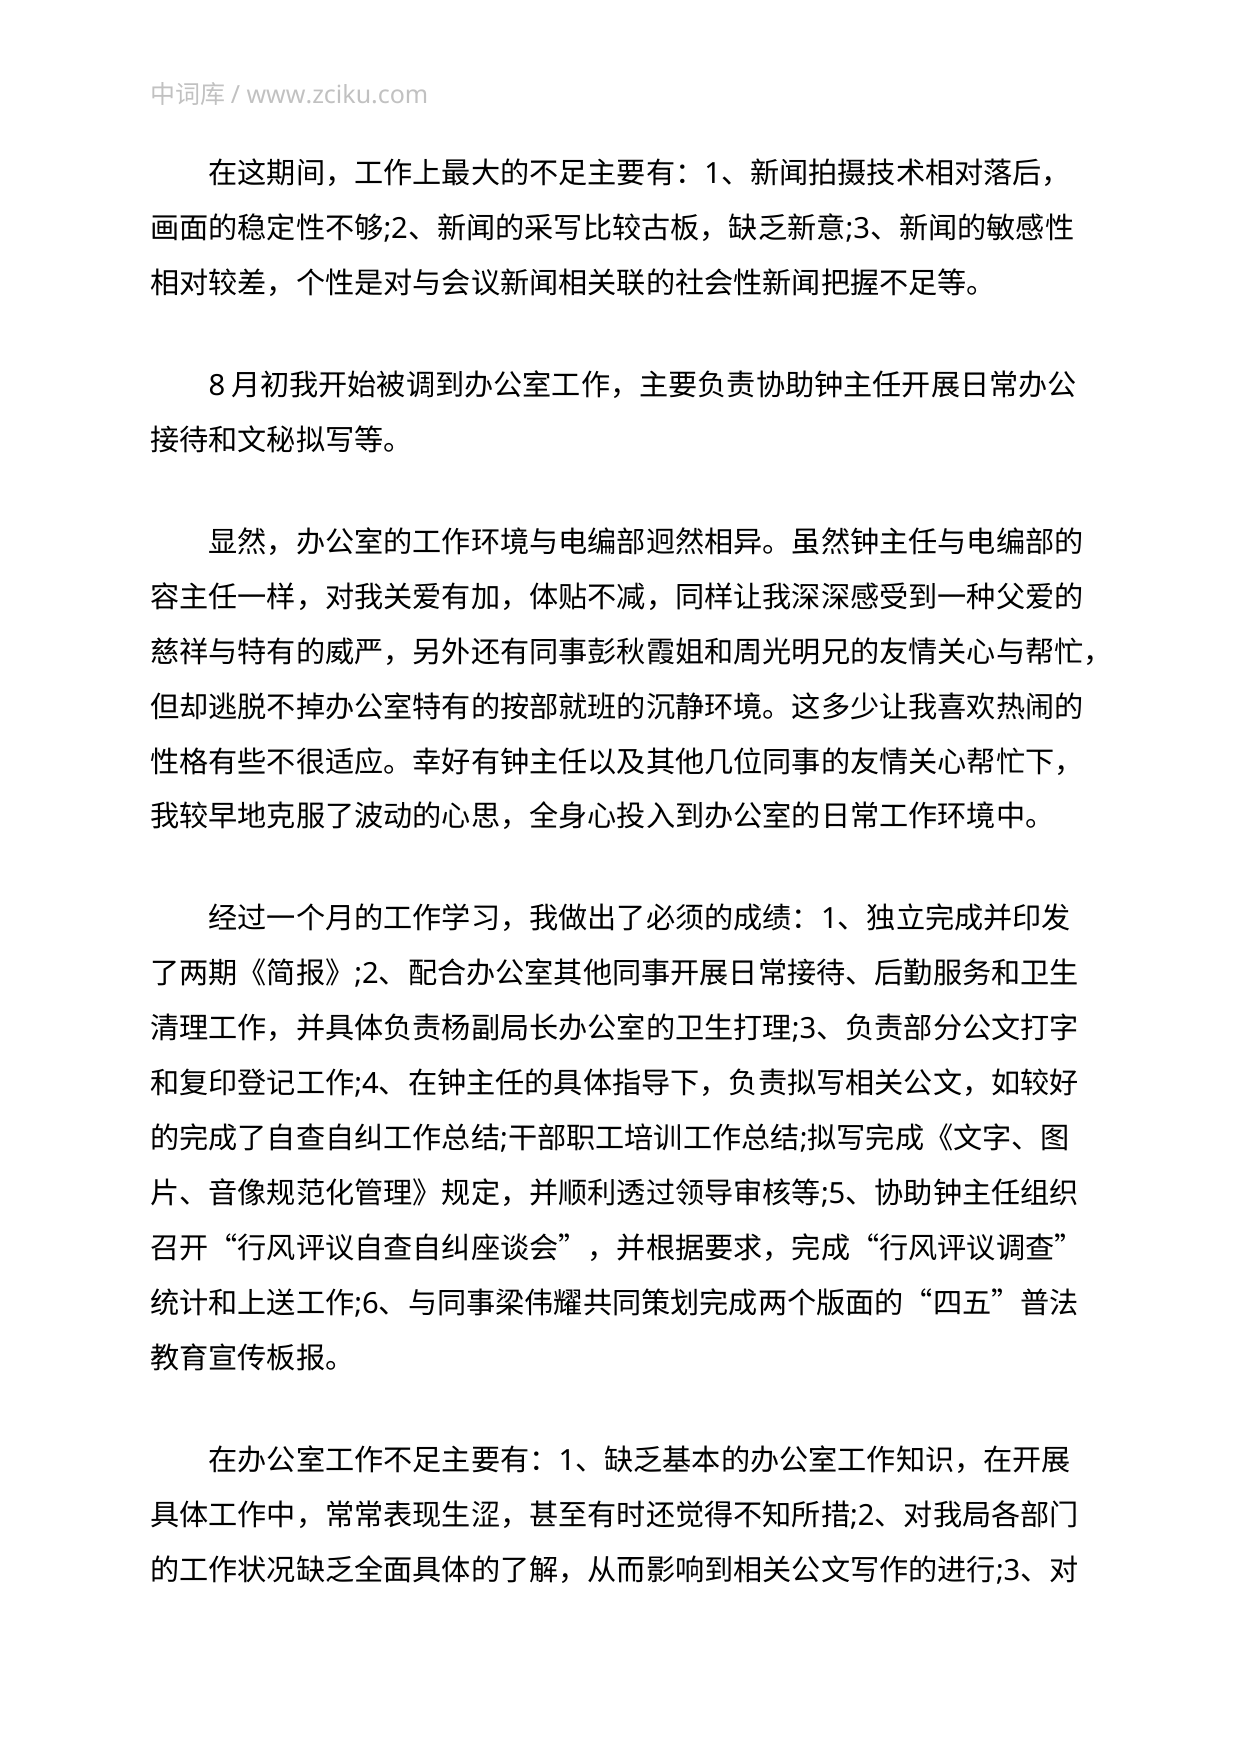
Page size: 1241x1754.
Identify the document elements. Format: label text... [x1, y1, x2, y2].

text 在这期间，工作上最大的不足主要有：1、新闻拍摄技术相对落后，画面的稳定性不够;2、新闻的采写比较古板，缺乏新意;3、新闻的敏感性相对较差，个性是对与会议新闻相关联的社会性新闻把握不足等。 [150, 150, 1090, 302]
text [150, 1436, 1090, 1589]
text 8月初我开始被调到办公室工作，主要负责协助钟主任开展日常办公接待和文秘拟写等。 [150, 362, 1090, 459]
text 显然，办公室的工作环境与电编部迥然相异。虽然钟主任与电编部的容主任一样，对我关爱有加，体贴不减，同样让我深深感受到一种父爱的慈祥与特有的威严，另外还有同事彭秋霞姐和周光明兄的友情关心与帮忙，但却逃脱不掉办公室特有的按部就班的沉静环境。这多少让我喜欢热闹的性格有些不很适应。幸好有钟主任以及其他几位同事的友情关心帮忙下，我较早地克服了波动的心思，全身心投入到办公室的日常工作环境中。 [150, 518, 1090, 835]
text 经过一个月的工作学习，我做出了必须的成绩：1、独立完成并印发了两期《简报》;2、配合办公室其他同事开展日常接待、后勤服务和卫生清理工作，并具体负责杨副局长办公室的卫生打理;3、负责部分公文打字和复印登记工作;4、在钟主任的具体指导下，负责拟写相关公文，如较好的完成了自查自纠工作总结;干部职工培训工作总结;拟写完成《文字、图片、音像规范化管理》规定，并顺利透过领导审核等;5、协助钟主任组织召开“行风评议自查自纠座谈会”，并根据要求，完成“行风评议调查”统计和上送工作;6、与同事梁伟耀共同策划完成两个版面的“四五”普法教育宣传板报。 [150, 895, 1090, 1377]
